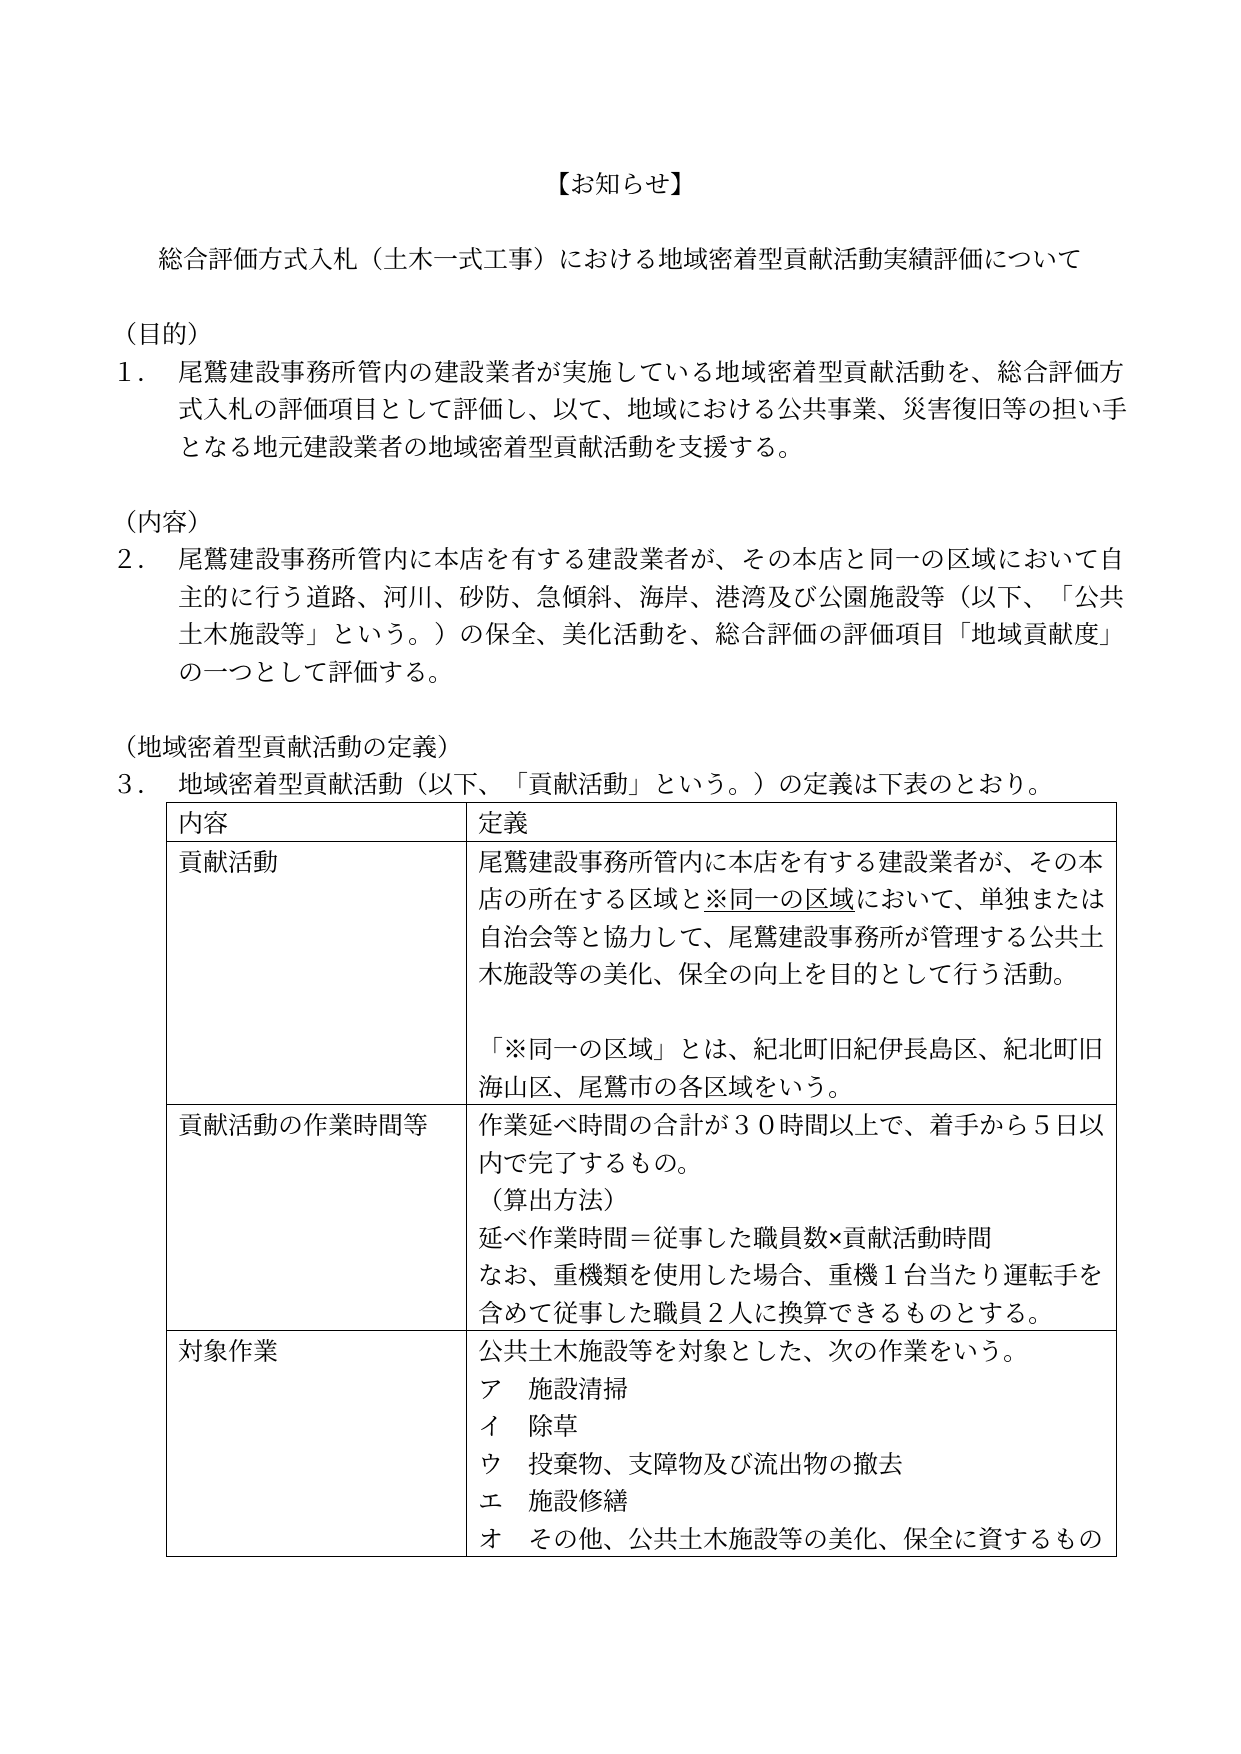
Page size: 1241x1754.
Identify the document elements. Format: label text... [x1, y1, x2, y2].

list 尾鷲建設事務所管内に本店を有する建設業者が、その本店と同一の区域において自主的に行う道路、河川、砂防、急傾斜、海岸、港湾及び公園施設等（以下、「公共土木施設等」という。）の保全、美化活動を、総合評価の評価項目「地域貢献度」の一つとして評価する。 [112, 539, 1128, 689]
table_cell 貢献活動 [167, 842, 466, 1104]
table_cell 作業延べ時間の合計が３０時間以上で、着手から５日以内で完了するもの。 （算出方法） 延べ作業時間＝従事した職員数×貢献活動時間 なお、重機類を使用した場合、重機１台当たり運転手を含めて従事した職員２人に換算できるものとする。 [467, 1105, 1116, 1330]
table_cell 対象作業 [167, 1331, 466, 1556]
table_cell 尾鷲建設事務所管内に本店を有する建設業者が、その本店の所在する区域と※同一の区域において、単独または自治会等と協力して、尾鷲建設事務所が管理する公共土木施設等の美化、保全の向上を目的として行う活動。 「※同一の区域」とは、紀北町旧紀伊長島区、紀北町旧海山区、尾鷲市の各区域をいう。 [467, 842, 1116, 1104]
text （目的） [112, 314, 1128, 352]
table_header 定義 [467, 803, 1116, 841]
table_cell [467, 1331, 1116, 1556]
text 【お知らせ】 [112, 164, 1128, 202]
text （地域密着型貢献活動の定義） [112, 727, 1128, 764]
text （内容） [112, 502, 1128, 539]
list 地域密着型貢献活動（以下、「貢献活動」という。）の定義は下表のとおり。 [112, 764, 1128, 802]
list 尾鷲建設事務所管内の建設業者が実施している地域密着型貢献活動を、総合評価方式入札の評価項目として評価し、以て、地域における公共事業、災害復旧等の担い手となる地元建設業者の地域密着型貢献活動を支援する。 [112, 352, 1128, 464]
table_header 内容 [167, 803, 466, 841]
table_cell 貢献活動の作業時間等 [167, 1105, 466, 1330]
text 総合評価方式入札（土木一式工事）における地域密着型貢献活動実績評価について [112, 239, 1128, 277]
